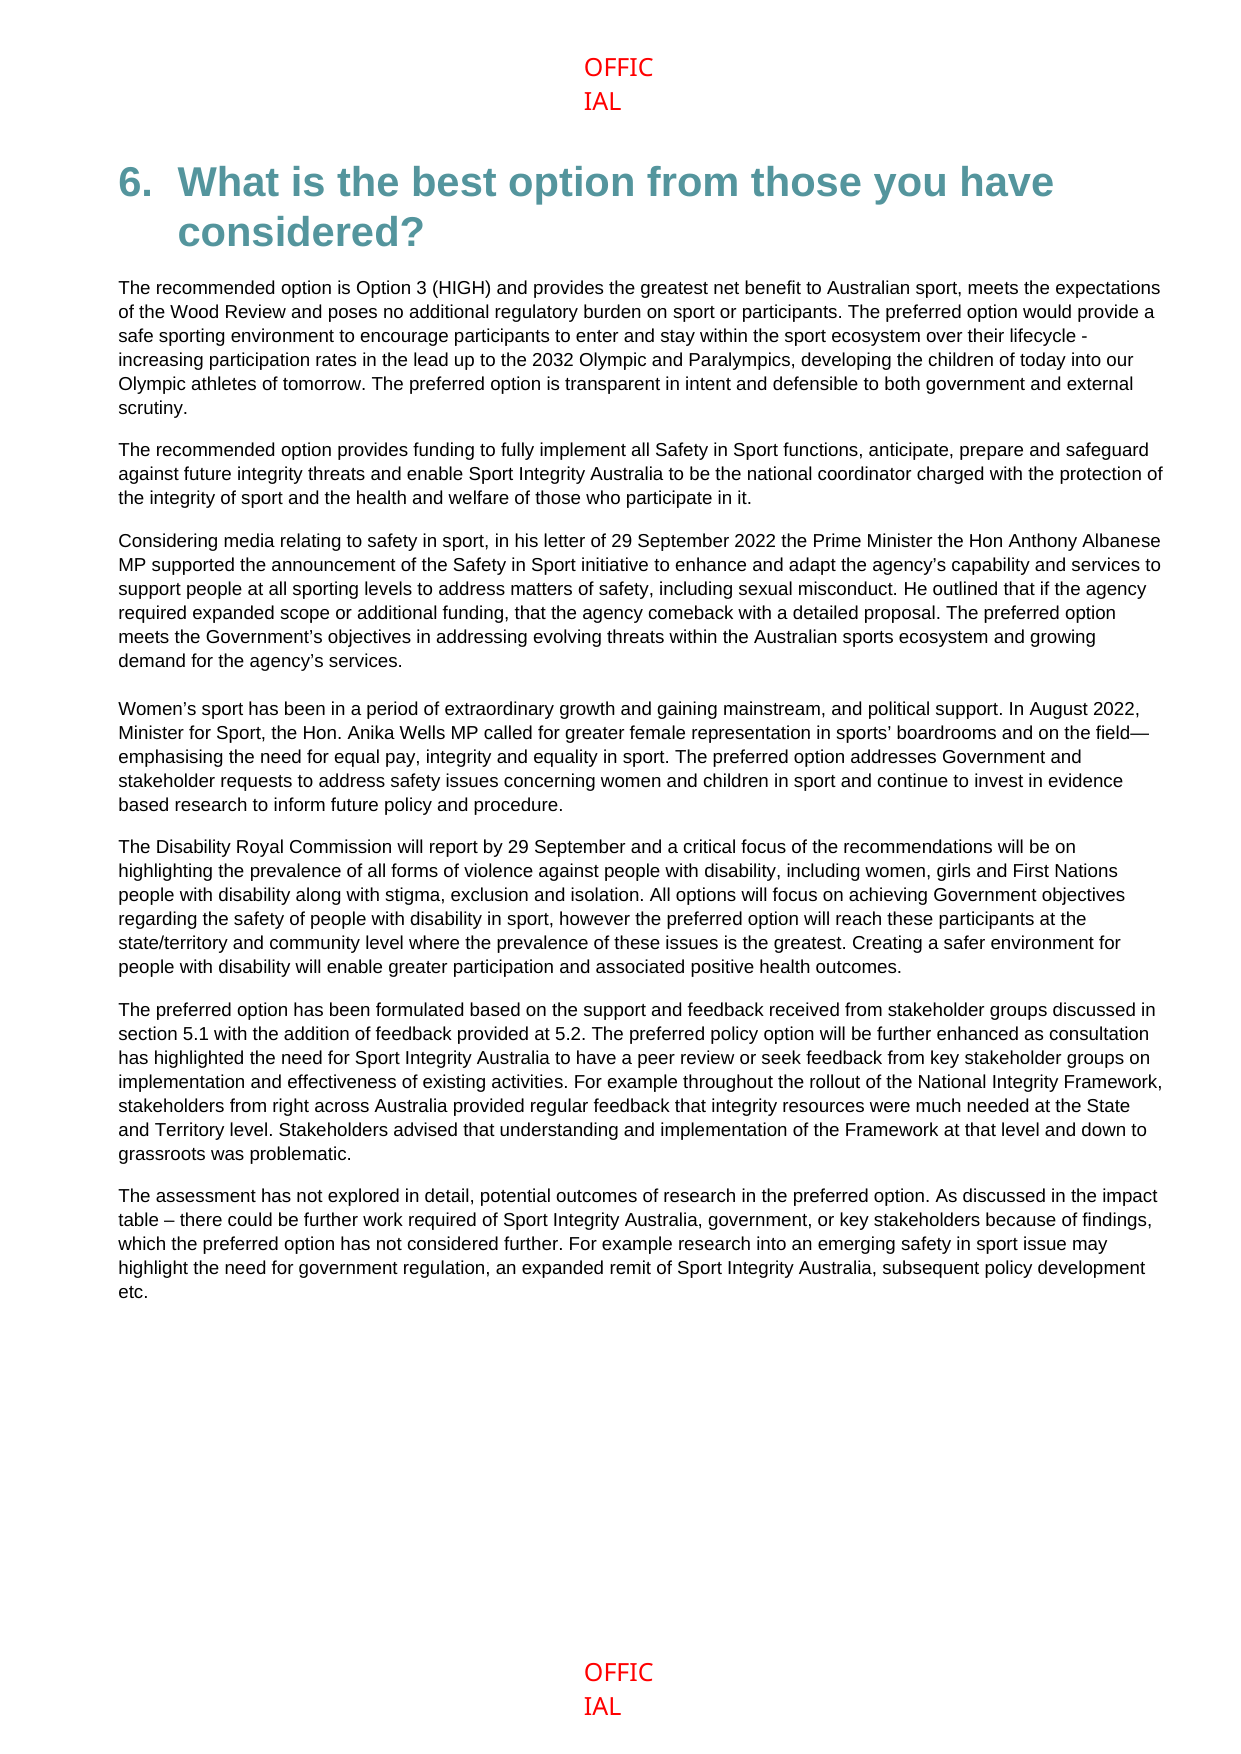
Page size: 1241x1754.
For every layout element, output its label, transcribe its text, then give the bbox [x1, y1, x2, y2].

text The recommended option is Option 3 (HIGH) and provides the greatest net benefit to Australian sport, meets the expectations of the Wood Review and poses no additional regulatory burden on sport or participants. The preferred option would provide a safe sporting environment to encourage participants to enter and stay within the sport ecosystem over their lifecycle - increasing participation rates in the lead up to the 2032 Olympic and Paralympics, developing the children of today into our Olympic athletes of tomorrow. The preferred option is transparent in intent and defensible to both government and external scrutiny. [118, 274, 1167, 418]
subtitle What is the best option from those you have considered? [118, 156, 1167, 256]
text The recommended option provides funding to fully implement all Safety in Sport functions, anticipate, prepare and safeguard against future integrity threats and enable Sport Integrity Australia to be the national coordinator charged with the protection of the integrity of sport and the health and welfare of those who participate in it. [118, 437, 1167, 509]
text The preferred option has been formulated based on the support and feedback received from stakeholder groups discussed in section 5.1 with the addition of feedback provided at 5.2. The preferred policy option will be further enhanced as consultation has highlighted the need for Sport Integrity Australia to have a peer review or seek feedback from key stakeholder groups on implementation and effectiveness of existing activities. For example throughout the rollout of the National Integrity Framework, stakeholders from right across Australia provided regular feedback that integrity resources were much needed at the State and Territory level. Stakeholders advised that understanding and implementation of the Framework at that level and down to grassroots was problematic. [118, 996, 1167, 1164]
text Considering media relating to safety in sport, in his letter of 29 September 2022 the Prime Minister the Hon Anthony Albanese MP supported the announcement of the Safety in Sport initiative to enhance and adapt the agency’s capability and services to support people at all sporting levels to address matters of safety, including sexual misconduct. He outlined that if the agency required expanded scope or additional funding, that the agency comeback with a detailed proposal. The preferred option meets the Government’s objectives in addressing evolving threats within the Australian sports ecosystem and growing demand for the agency’s services. Women’s sport has been in a period of extraordinary growth and gaining mainstream, and political support. In August 2022, Minister for Sport, the Hon. Anika Wells MP called for greater female representation in sports’ boardrooms and on the field—emphasising the need for equal pay, integrity and equality in sport. The preferred option addresses Government and stakeholder requests to address safety issues concerning women and children in sport and continue to invest in evidence based research to inform future policy and procedure. [118, 527, 1167, 815]
text The assessment has not explored in detail, potential outcomes of research in the preferred option. As discussed in the impact table – there could be further work required of Sport Integrity Australia, government, or key stakeholders because of findings, which the preferred option has not considered further. For example research into an emerging safety in sport issue may highlight the need for government regulation, an expanded remit of Sport Integrity Australia, subsequent policy development etc. [118, 1183, 1167, 1302]
text The Disability Royal Commission will report by 29 September and a critical focus of the recommendations will be on highlighting the prevalence of all forms of violence against people with disability, including women, girls and First Nations people with disability along with stigma, exclusion and isolation. All options will focus on achieving Government objectives regarding the safety of people with disability in sport, however the preferred option will reach these participants at the state/territory and community level where the prevalence of these issues is the greatest. Creating a safer environment for people with disability will enable greater participation and associated positive health outcomes. [118, 834, 1167, 977]
